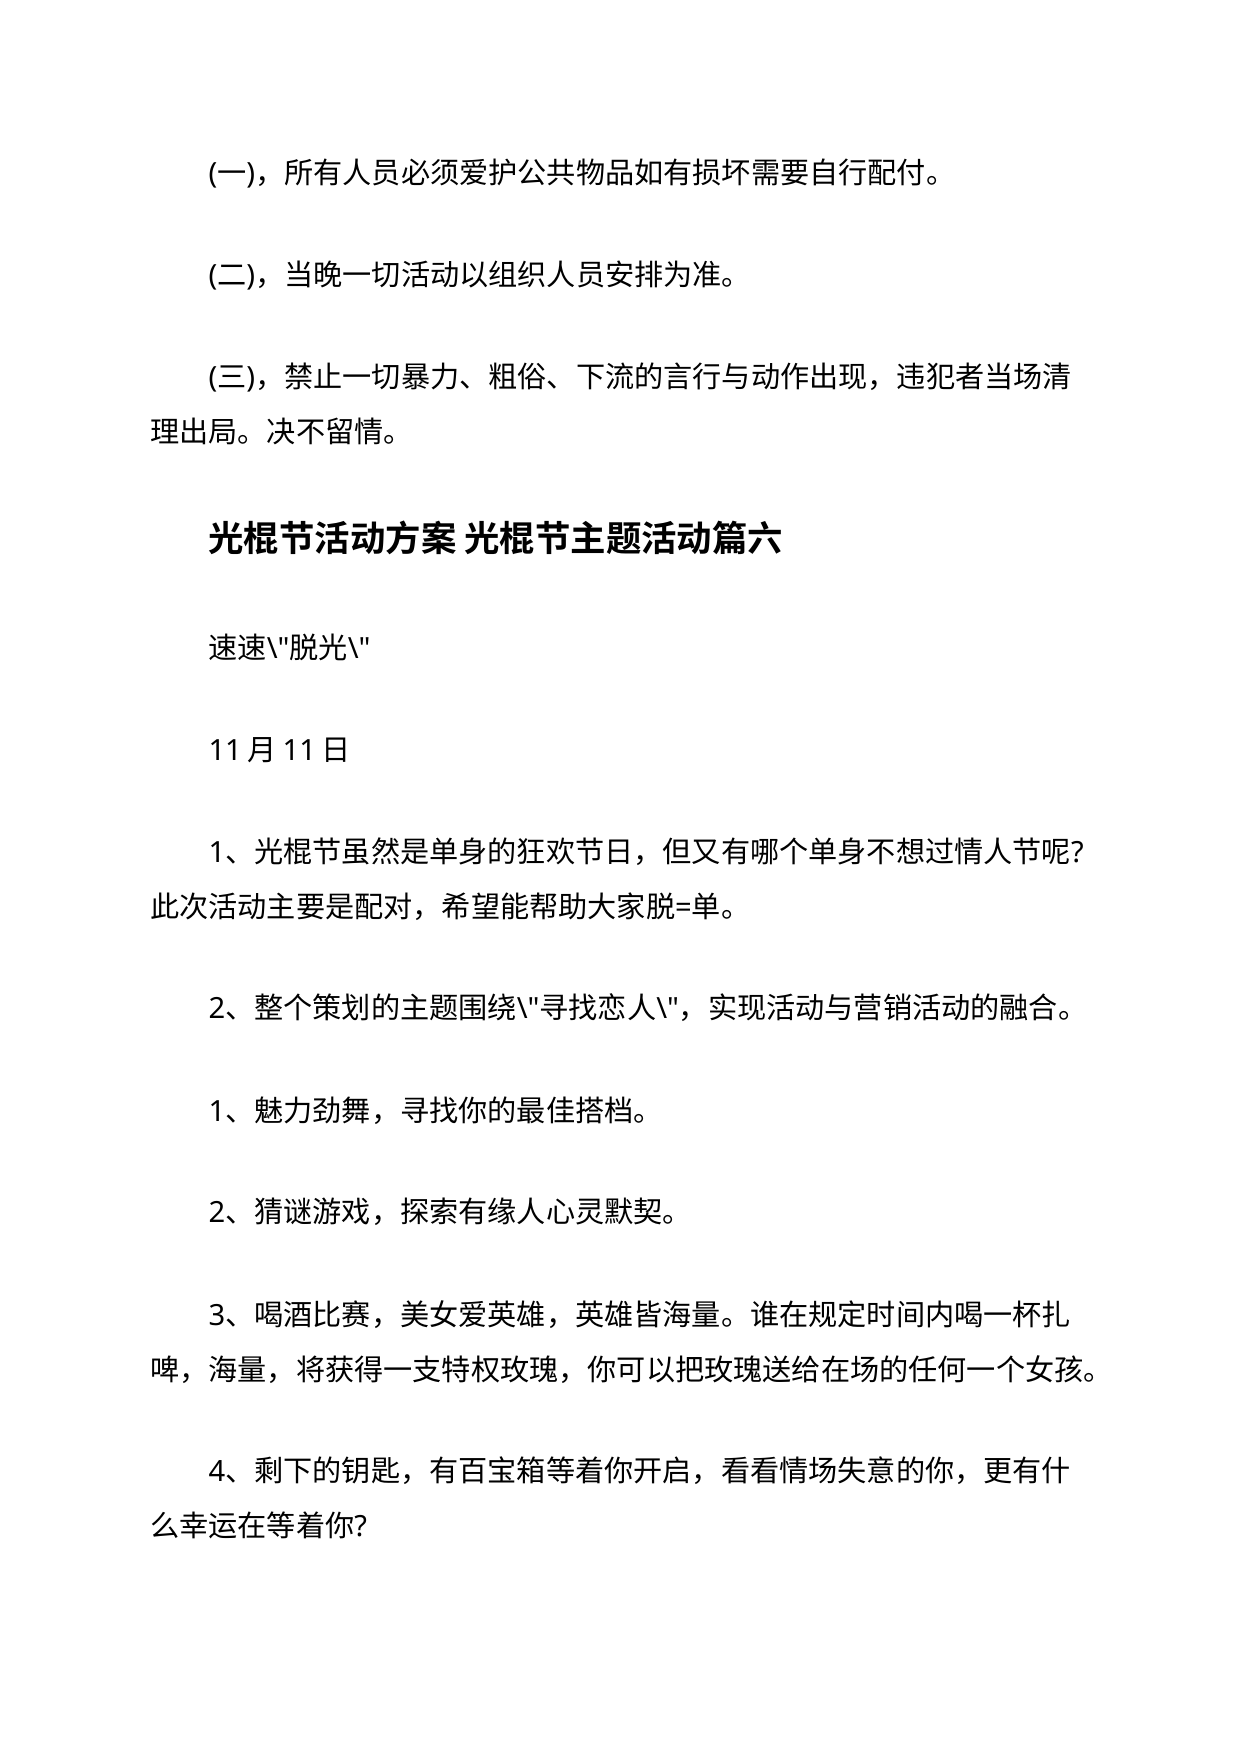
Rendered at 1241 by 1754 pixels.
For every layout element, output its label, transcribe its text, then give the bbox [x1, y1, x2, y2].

text 光棍节活动方案 光棍节主题活动篇六 [150, 511, 1090, 562]
text (二)，当晚一切活动以组织人员安排为准。 [150, 252, 1090, 294]
text 2、整个策划的主题围绕\"寻找恋人\"，实现活动与营销活动的融合。 [150, 985, 1090, 1027]
text (一)，所有人员必须爱护公共物品如有损坏需要自行配付。 [150, 150, 1090, 192]
text (三)，禁止一切暴力、粗俗、下流的言行与动作出现，违犯者当场清理出局。决不留情。 [150, 354, 1090, 451]
text 1、光棍节虽然是单身的狂欢节日，但又有哪个单身不想过情人节呢?此次活动主要是配对，希望能帮助大家脱=单。 [150, 828, 1090, 926]
text 速速\"脱光\" [150, 624, 1090, 667]
text 1、魅力劲舞，寻找你的最佳搭档。 [150, 1087, 1090, 1129]
text 11月11日 [150, 726, 1090, 768]
text 4、剩下的钥匙，有百宝箱等着你开启，看看情场失意的你，更有什么幸运在等着你? [150, 1448, 1090, 1545]
text 3、喝酒比赛，美女爱英雄，英雄皆海量。谁在规定时间内喝一杯扎啤，海量，将获得一支特权玫瑰，你可以把玫瑰送给在场的任何一个女孩。 [150, 1291, 1090, 1388]
text 2、猜谜游戏，探索有缘人心灵默契。 [150, 1189, 1090, 1231]
